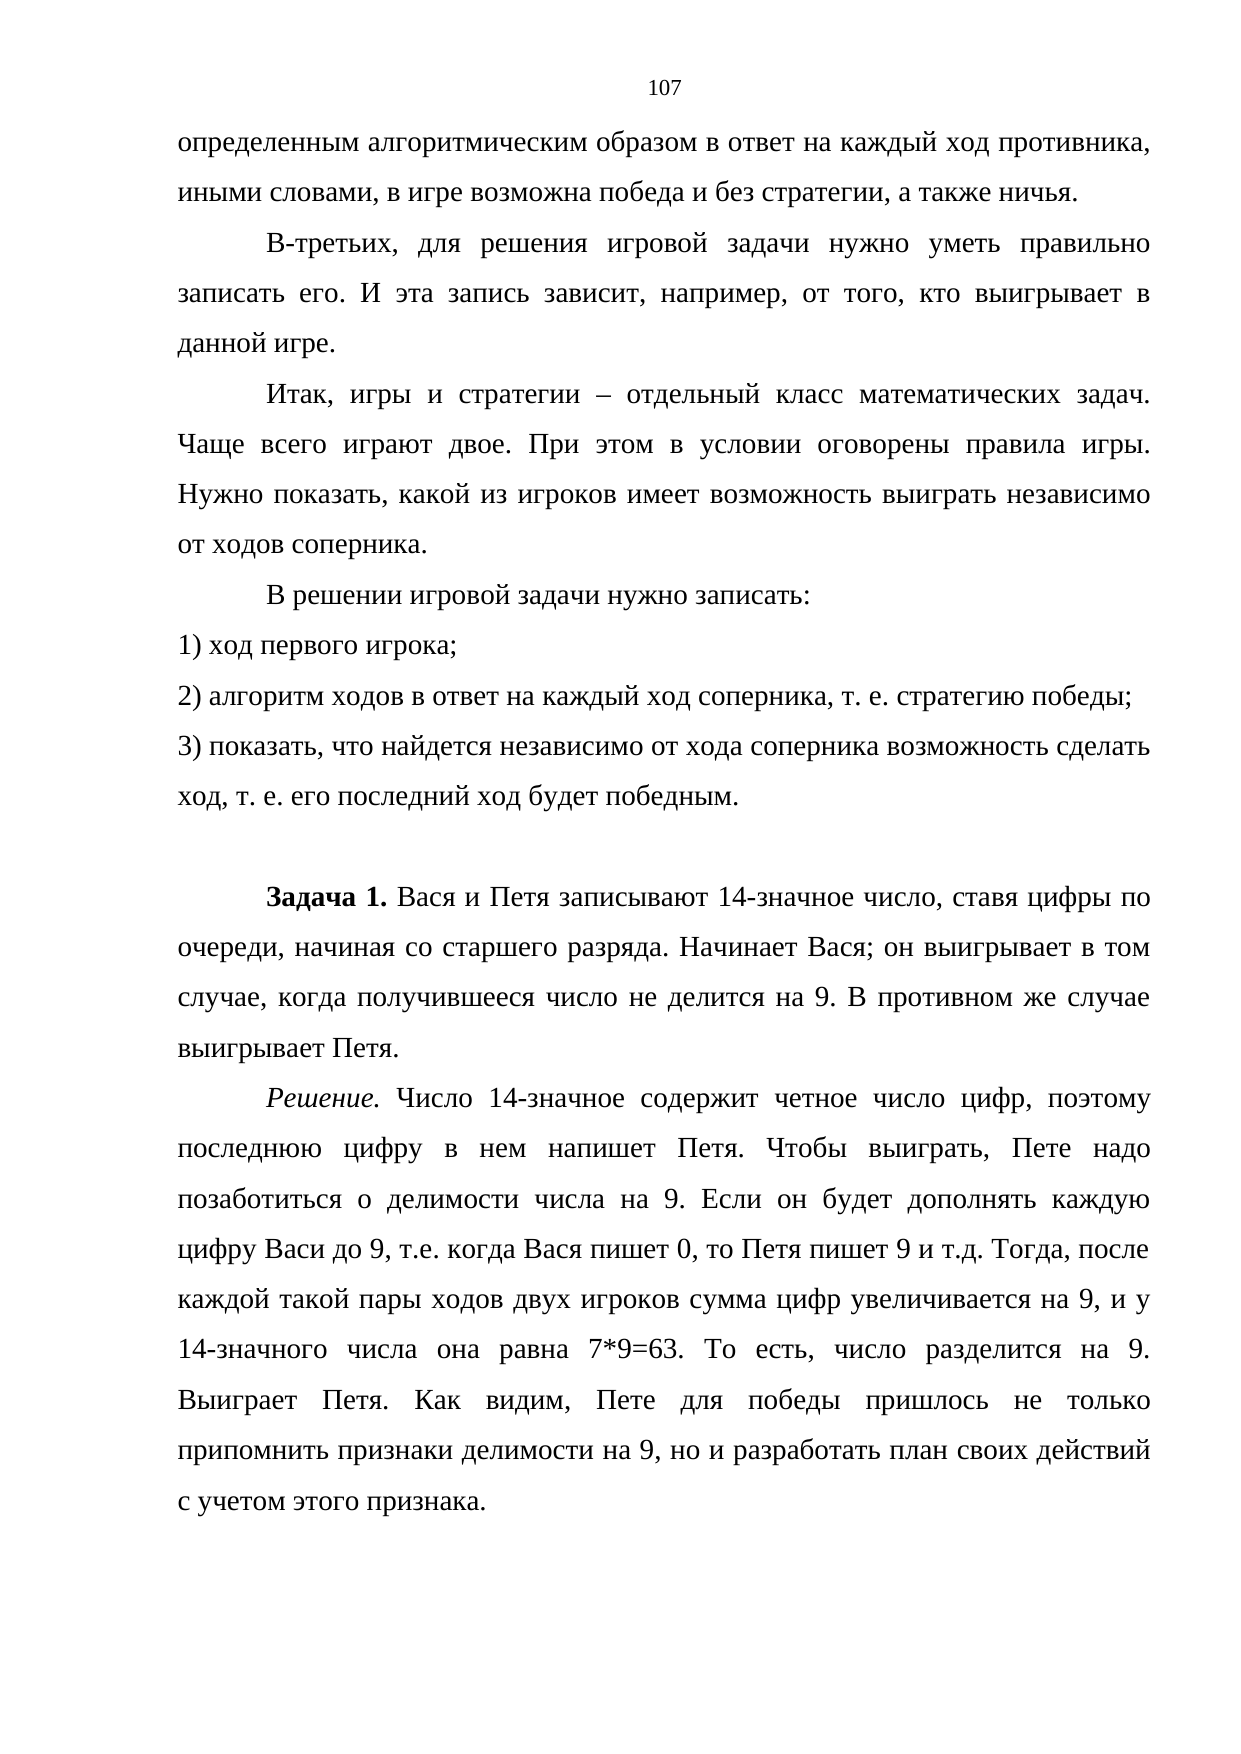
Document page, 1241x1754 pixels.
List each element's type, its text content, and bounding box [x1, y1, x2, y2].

text В-третьих, для решения игровой задачи нужно уметь правильно записать его. И эта запись зависит, например, от того, кто выигрывает в данной игре. [177, 225, 1152, 359]
text Решение. Число 14-значное содержит четное число цифр, поэтому последнюю цифру в нем напишет Петя. Чтобы выиграть, Пете надо позаботиться о делимости числа на 9. Если он будет дополнять каждую цифру Васи до 9, т.е. когда Вася пишет 0, то Петя пишет 9 и т.д. Тогда, после каждой такой пары ходов двух игроков сумма цифр увеличивается на 9, и у 14-значного числа она равна 7*9=63. То есть, число разделится на 9. Выиграет Петя. Как видим, Пете для победы пришлось не только припомнить признаки делимости на 9, но и разработать план своих действий с учетом этого признака. [177, 1080, 1152, 1516]
text 3) показать, что найдется независимо от хода соперника возможность сделать ход, т. е. его последний ход будет победным. [177, 728, 1152, 812]
text 1) ход первого игрока; [177, 627, 1152, 661]
text В решении игровой задачи нужно записать: [177, 577, 1152, 611]
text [177, 124, 1152, 208]
text Итак, игры и стратегии – отдельный класс математических задач. Чаще всего играют двое. При этом в условии оговорены правила игры. Нужно показать, какой из игроков имеет возможность выиграть независимо от ходов соперника. [177, 376, 1152, 560]
text Задача 1. Вася и Петя записывают 14-значное число, ставя цифры по очереди, начиная со старшего разряда. Начинает Вася; он выигрывает в том случае, когда получившееся число не делится на 9. В противном же случае выигрывает Петя. [177, 879, 1152, 1063]
text 2) алгоритм ходов в ответ на каждый ход соперника, т. е. стратегию победы; [177, 678, 1152, 711]
